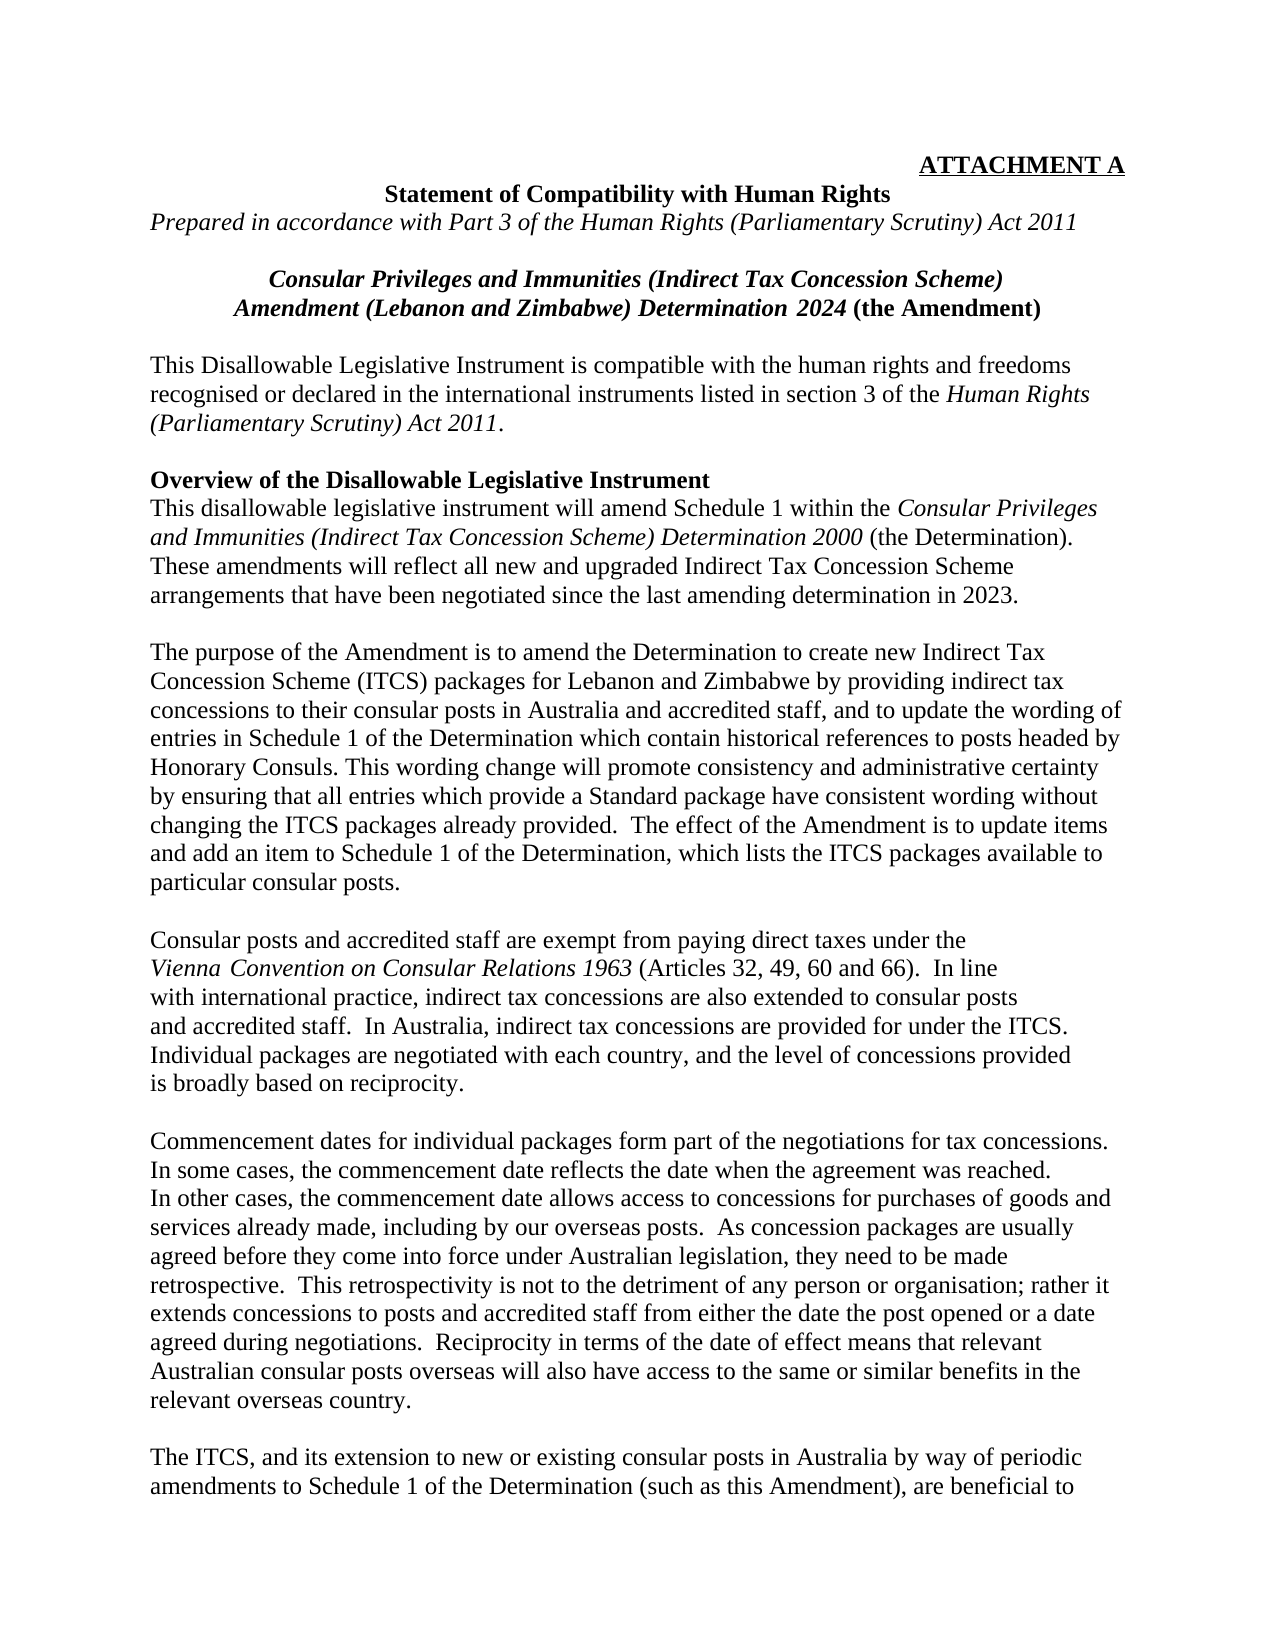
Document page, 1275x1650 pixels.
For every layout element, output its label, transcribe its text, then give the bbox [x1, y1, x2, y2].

text The purpose of the Amendment is to amend the Determination to create new Indirect Tax Concession Scheme (ITCS) packages for Lebanon and Zimbabwe by providing indirect tax concessions to their consular posts in Australia and accredited staff, and to update the wording of entries in Schedule 1 of the Determination which contain historical references to posts headed by Honorary Consuls. This wording change will promote consistency and administrative certainty by ensuring that all entries which provide a Standard package have consistent wording without changing the ITCS packages already provided. The effect of the Amendment is to update items and add an item to Schedule 1 of the Determination, which lists the ITCS packages available to particular consular posts. [150, 637, 1125, 896]
text Commencement dates for individual packages form part of the negotiations for tax concessions. In some cases, the commencement date reflects the date when the agreement was reached. In other cases, the commencement date allows access to concessions for purchases of goods and services already made, including by our overseas posts. As concession packages are usually agreed before they come into force under Australian legislation, they need to be made retrospective. This retrospectivity is not to the detriment of any person or organisation; rather it extends concessions to posts and accredited staff from either the date the post opened or a date agreed during negotiations. Reciprocity in terms of the date of effect means that relevant Australian consular posts overseas will also have access to the same or similar benefits in the relevant overseas country. [150, 1126, 1125, 1413]
text Consular Privileges and Immunities (Indirect Tax Concession Scheme) Amendment (Lebanon and Zimbabwe) Determination 2024 (the Amendment) [150, 264, 1125, 322]
text This disallowable legislative instrument will amend Schedule 1 within the Consular Privileges and Immunities (Indirect Tax Concession Scheme) Determination 2000 (the Determination). These amendments will reflect all new and upgraded Indirect Tax Concession Scheme arrangements that have been negotiated since the last amending determination in 2023. [150, 493, 1125, 608]
text This Disallowable Legislative Instrument is compatible with the human rights and freedoms recognised or declared in the international instruments listed in section 3 of the Human Rights (Parliamentary Scrutiny) Act 2011. [150, 351, 1125, 437]
text Statement of Compatibility with Human Rights [150, 179, 1125, 207]
text Prepared in accordance with Part 3 of the Human Rights (Parliamentary Scrutiny) Act 2011 [150, 207, 1125, 236]
text Consular posts and accredited staff are exempt from paying direct taxes under the Vienna Convention on Consular Relations 1963 (Articles 32, 49, 60 and 66). In line with international practice, indirect tax concessions are also extended to consular posts and accredited staff. In Australia, indirect tax concessions are provided for under the ITCS. Individual packages are negotiated with each country, and the level of concessions provided is broadly based on reciprocity. [150, 925, 1125, 1097]
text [150, 1442, 1125, 1500]
text Overview of the Disallowable Legislative Instrument [150, 465, 1125, 493]
text ATTACHMENT A [150, 150, 1125, 179]
